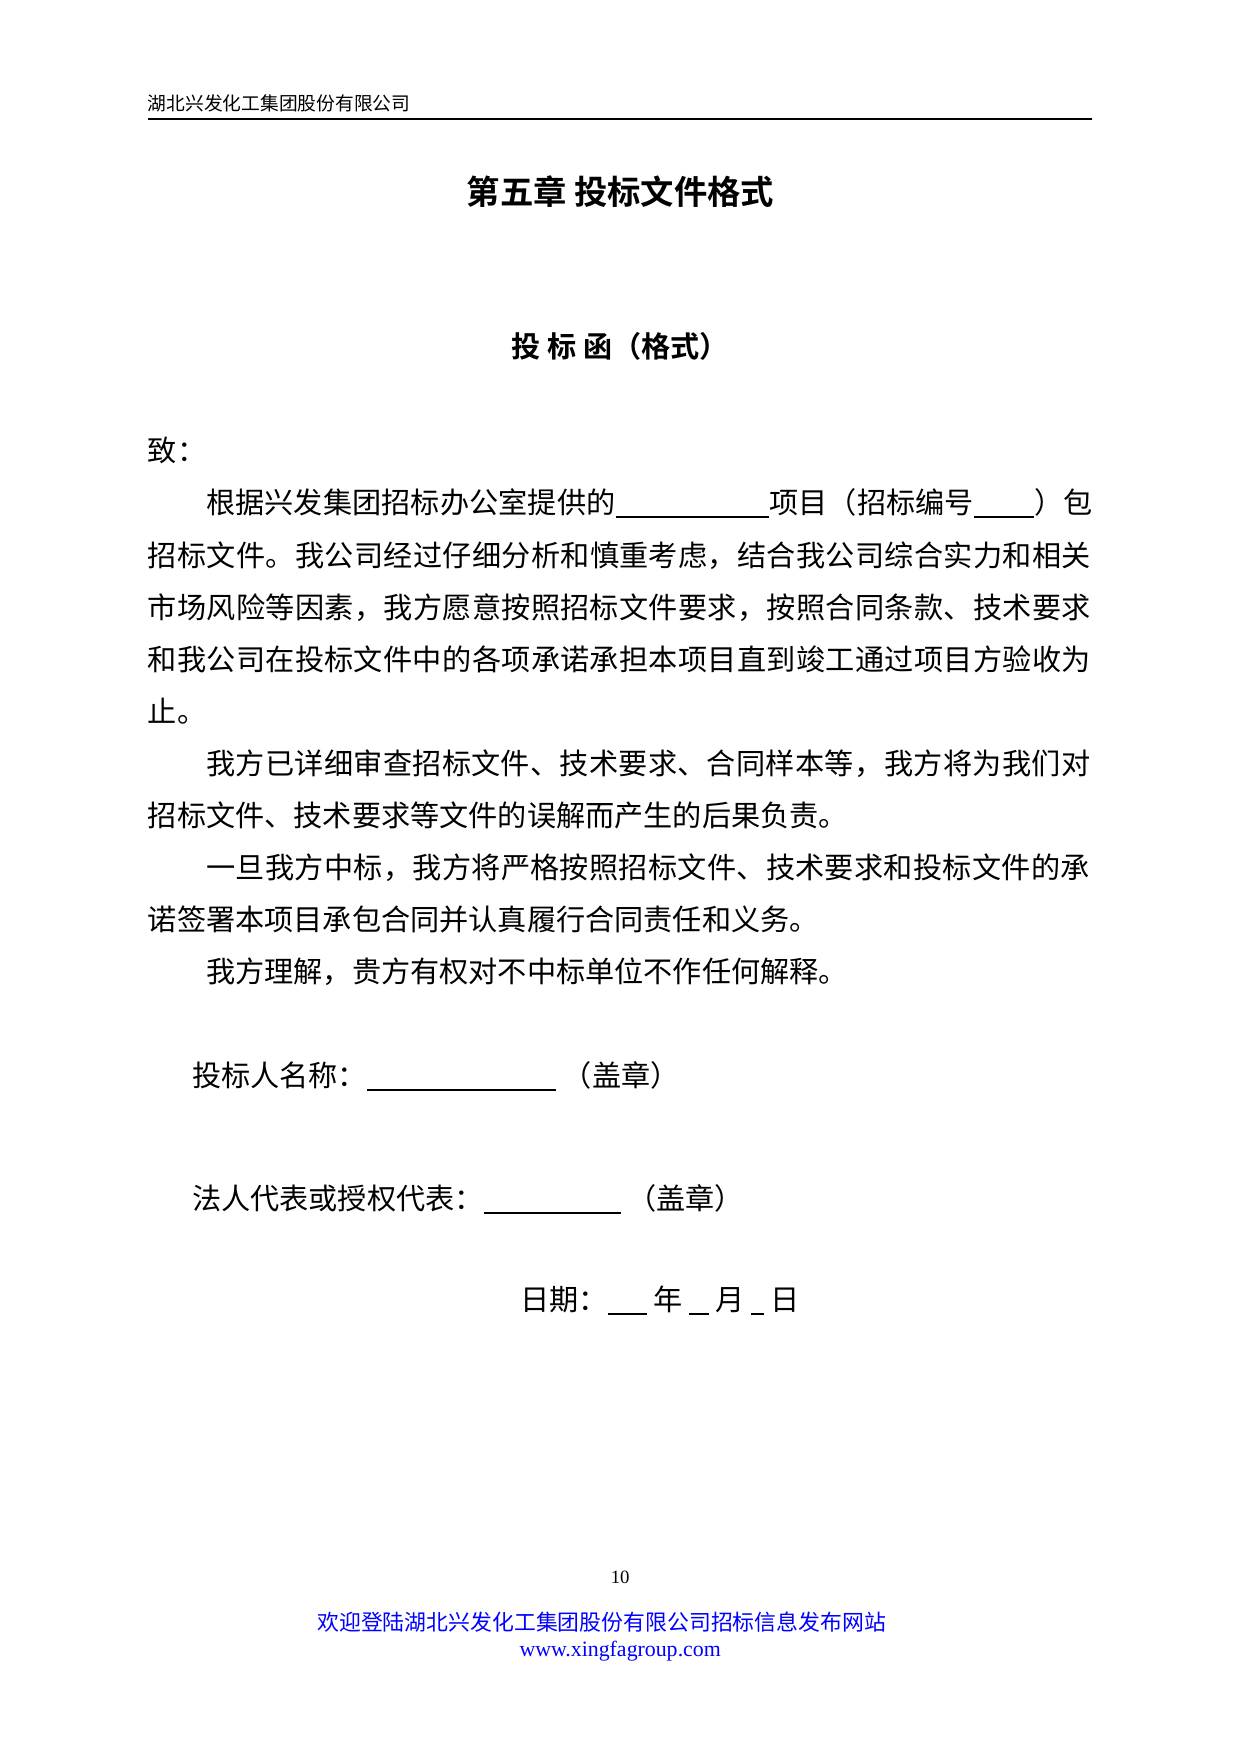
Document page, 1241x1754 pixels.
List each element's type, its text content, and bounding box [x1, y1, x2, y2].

text 投标人名称： （盖章） [147, 1052, 1092, 1095]
text 法人代表或授权代表： （盖章） [147, 1175, 1092, 1218]
text 日期： 年 月 日 [147, 1277, 1092, 1319]
text 一旦我方中标，我方将严格按照招标文件、技术要求和投标文件的承诺签署本项目承包合同并认真履行合同责任和义务。 [148, 837, 1092, 941]
text 我方理解，贵方有权对不中标单位不作任何解释。 [148, 941, 1092, 993]
text 致： [148, 420, 1092, 472]
subtitle 第五章 投标文件格式 [148, 165, 1092, 214]
text 投 标 函（格式） [148, 316, 1092, 368]
text 我方已详细审查招标文件、技术要求、合同样本等，我方将为我们对招标文件、技术要求等文件的误解而产生的后果负责。 [148, 733, 1092, 837]
text 根据兴发集团招标办公室提供的 项目（招标编号 ）包 招标文件。我公司经过仔细分析和慎重考虑，结合我公司综合实力和相关市场风险等因素，我方愿意按照招标文件要求，按照合同条款、技术要求和我公司在投标文件中的各项承诺承担本项目直到竣工通过项目方验收为止。 [148, 472, 1092, 733]
